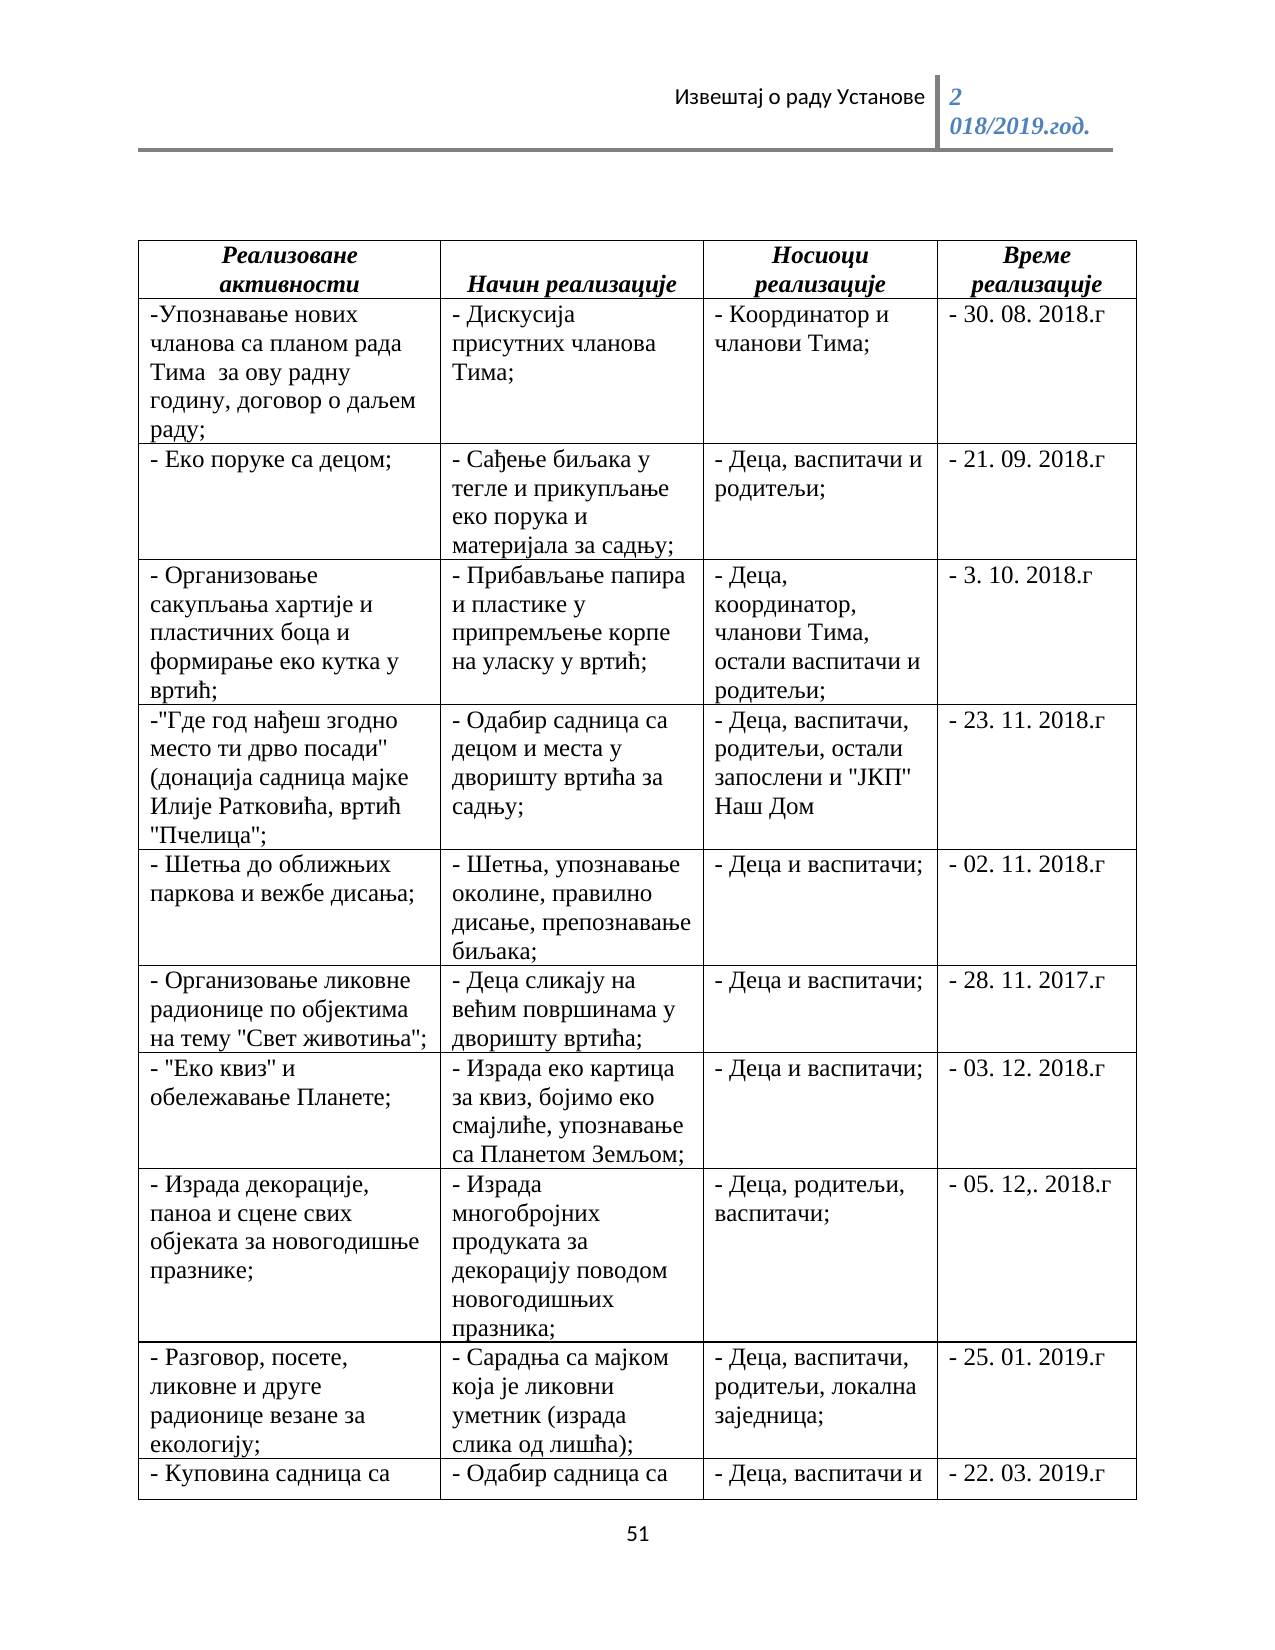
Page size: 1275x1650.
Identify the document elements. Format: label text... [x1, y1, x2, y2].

table_cell - 23. 11. 2018.г [938, 705, 1136, 848]
table_cell - Организовање сакупљања хартије и пластичних боца и формирање еко кутка у вртић; [139, 560, 440, 704]
table_cell - Деца, васпитачи, родитељи, локална заједница; [704, 1343, 937, 1457]
table_header Носиоци реализације [704, 241, 937, 298]
table_cell - Израда декорације, паноа и сцене свих објеката за новогодишње празнике; [139, 1169, 440, 1341]
table_cell - Шетња до оближњих паркова и вежбе дисања; [139, 850, 440, 964]
table_cell - Разговор, посете, ликовне и друге радионице везане за екологију; [139, 1343, 440, 1457]
table_cell - 25. 01. 2019.г [938, 1343, 1136, 1457]
table_cell - Израда еко картица за квиз, бојимо еко смајлиће, упознавање са Планетом Земљом; [441, 1053, 703, 1168]
table_cell - Деца и васпитачи; [704, 966, 937, 1052]
table_cell - Сарадња са мајком која је ликовни уметник (израда слика од лишћа); [441, 1343, 703, 1457]
table_cell -Упознавање нових чланова са планом рада Тима за ову радну годину, договор о даљем раду; [139, 299, 440, 443]
table_cell - Деца, васпитачи, родитељи, остали запослени и ''ЈКП'' Наш Дом [704, 705, 937, 848]
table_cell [139, 1459, 440, 1499]
table_cell - Деца, родитељи, васпитачи; [704, 1169, 937, 1341]
table_cell - Еко поруке са децом; [139, 444, 440, 559]
table_cell - Сађење биљака у тегле и прикупљање еко порука и материјала за садњу; [441, 444, 703, 559]
table_cell - Прибављање папира и пластике у припремљење корпе на уласку у вртић; [441, 560, 703, 704]
table_cell - ''Еко квиз'' и обележавање Планете; [139, 1053, 440, 1168]
table_cell - 02. 11. 2018.г [938, 850, 1136, 964]
table_cell - Одабир садница са децом и места у дворишту вртића за садњу; [441, 705, 703, 848]
table_cell -''Где год нађеш згодно место ти дрво посади'' (донација садница мајке Илије Ратковића, вртић ''Пчелица''; [139, 705, 440, 848]
table_cell - 28. 11. 2017.г [938, 966, 1136, 1052]
table_cell - 30. 08. 2018.г [938, 299, 1136, 443]
table_cell - Организовање ликовне радионице по објектима на тему ''Свет животиња''; [139, 966, 440, 1052]
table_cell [441, 1459, 703, 1499]
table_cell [704, 1459, 937, 1499]
table_cell - Деца, васпитачи и родитељи; [704, 444, 937, 559]
table_cell - 03. 12. 2018.г [938, 1053, 1136, 1168]
table_cell - Израда многобројних продуката за декорацију поводом новогодишњих празника; [441, 1169, 703, 1341]
table_cell - Координатор и чланови Тима; [704, 299, 937, 443]
table_header Начин реализације [441, 241, 703, 298]
table_cell - 22. 03. 2019.г [938, 1459, 1136, 1499]
table_cell - Шетња, упознавање околине, правилно дисање, препознавање биљака; [441, 850, 703, 964]
table_cell - Деца, координатор, чланови Тима, остали васпитачи и родитељи; [704, 560, 937, 704]
table_cell - 3. 10. 2018.г [938, 560, 1136, 704]
table_header Време реализације [938, 241, 1136, 298]
table_cell - Деца и васпитачи; [704, 1053, 937, 1168]
table_cell - 21. 09. 2018.г [938, 444, 1136, 559]
table_cell - Деца сликају на већим површинама у дворишту вртића; [441, 966, 703, 1052]
table_header Реализоване активности [139, 241, 440, 298]
table_cell - 05. 12,. 2018.г [938, 1169, 1136, 1341]
table_cell - Дискусија присутних чланова Тима; [441, 299, 703, 443]
table_cell - Деца и васпитачи; [704, 850, 937, 964]
